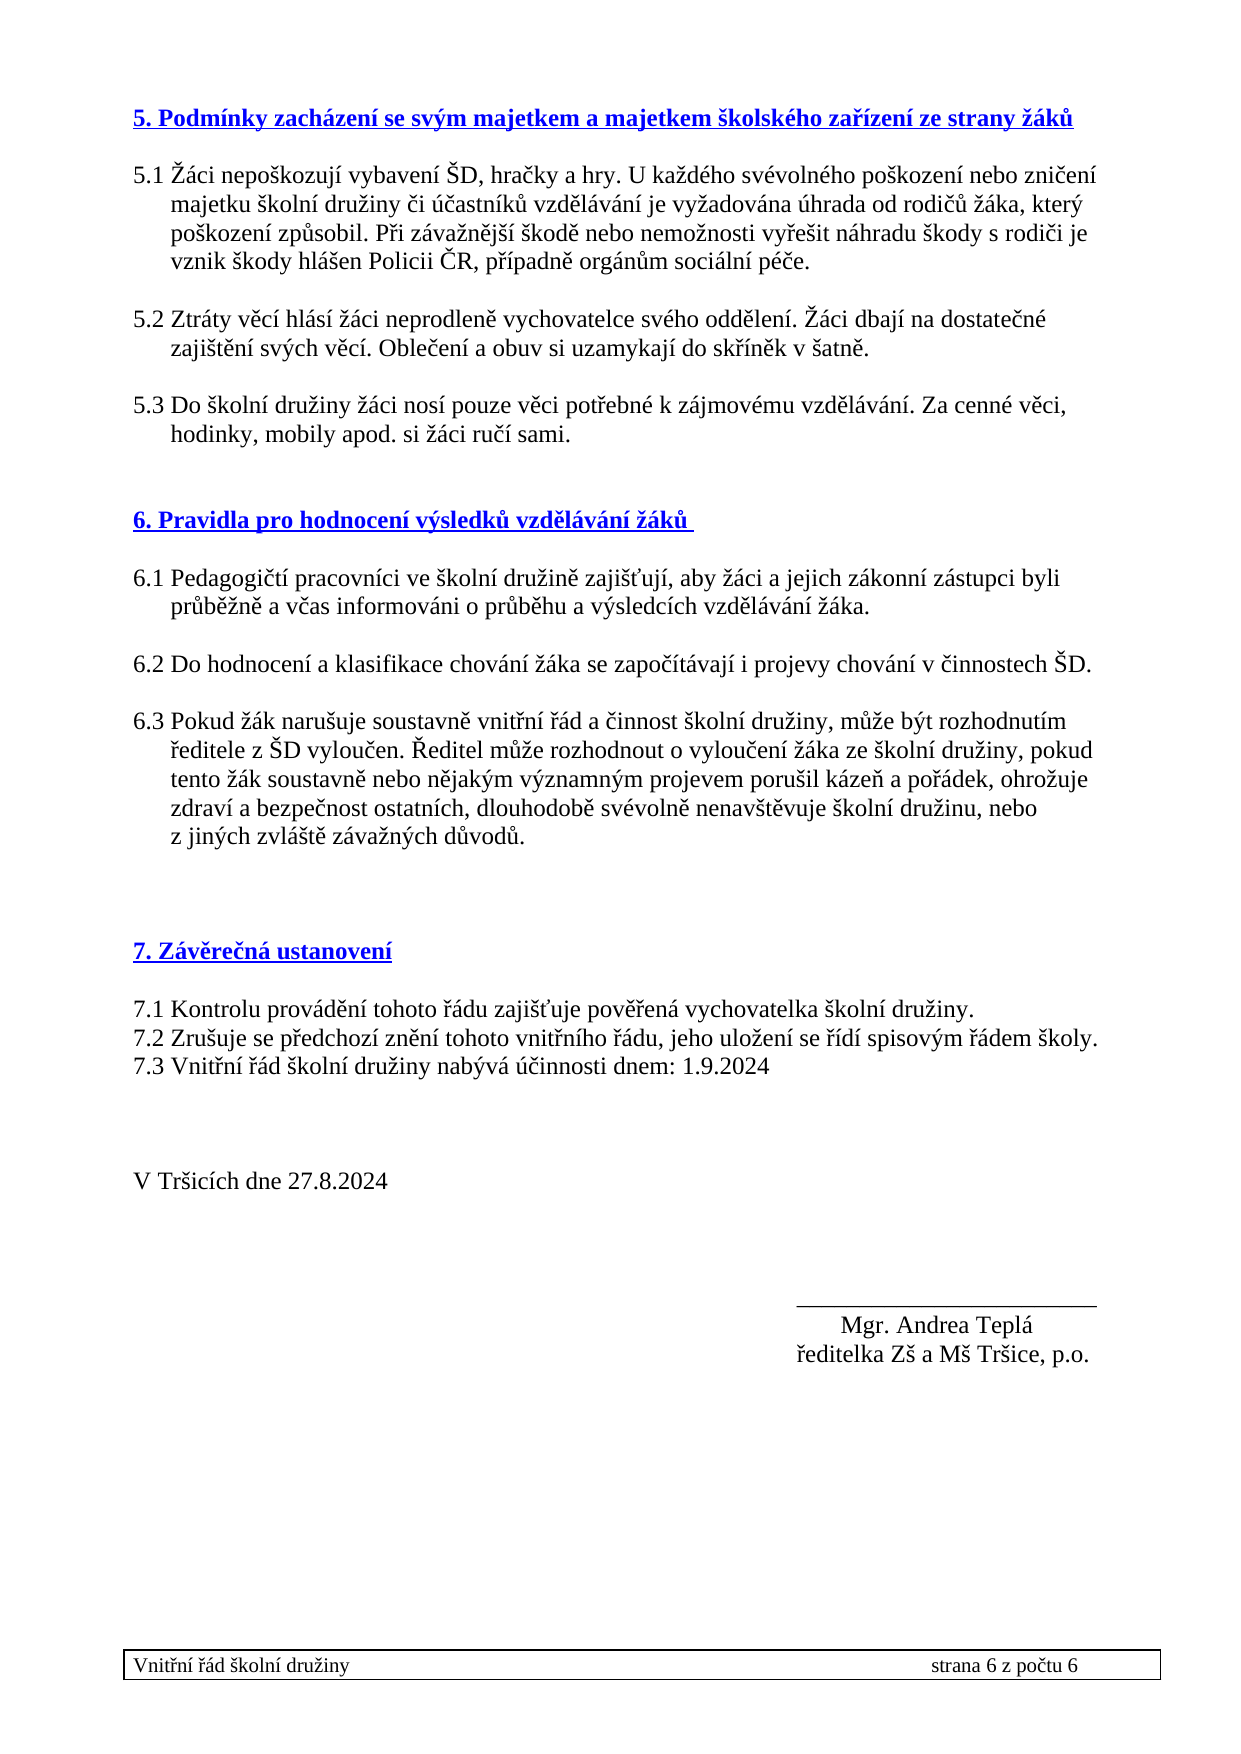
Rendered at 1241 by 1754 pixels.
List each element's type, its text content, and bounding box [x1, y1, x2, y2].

text 5.1 Žáci nepoškozují vybavení ŠD, hračky a hry. U každého svévolného poškození nebo zničení [133, 160, 1152, 189]
text ředitele z ŠD vyloučen. Ředitel může rozhodnout o vyloučení žáka ze školní družiny, pokud [133, 735, 1152, 764]
text 5.2 Ztráty věcí hlásí žáci neprodleně vychovatelce svého oddělení. Žáci dbají na dostatečné [133, 304, 1152, 333]
text 7. Závěrečná ustanovení [133, 936, 1152, 965]
text průběžně a včas informováni o průběhu a výsledcích vzdělávání žáka. [133, 591, 1152, 620]
text Mgr. Andrea Teplá [723, 1310, 1152, 1339]
text 5.3 Do školní družiny žáci nosí pouze věci potřebné k zájmovému vzdělávání. Za cenné věci, [133, 390, 1152, 419]
text 7.2 Zrušuje se předchozí znění tohoto vnitřního řádu, jeho uložení se řídí spisovým řádem školy. [133, 1023, 1152, 1051]
text tento žák soustavně nebo nějakým významným projevem porušil kázeň a pořádek, ohrožuje [133, 764, 1152, 793]
text 7.1 Kontrolu provádění tohoto řádu zajišťuje pověřená vychovatelka školní družiny. [133, 994, 1152, 1023]
text ředitelka Zš a Mš Tršice, p.o. [723, 1339, 1152, 1368]
text V Tršicích dne 27.8.2024 [133, 1166, 1152, 1195]
text z jiných zvláště závažných důvodů. [133, 821, 1152, 850]
text 6.3 Pokud žák narušuje soustavně vnitřní řád a činnost školní družiny, může být rozhodnutím [133, 706, 1152, 735]
text vznik škody hlášen Policii ČR, případně orgánům sociální péče. [133, 246, 1152, 275]
text majetku školní družiny či účastníků vzdělávání je vyžadována úhrada od rodičů žáka, který [133, 189, 1152, 218]
text 6.2 Do hodnocení a klasifikace chování žáka se započítávají i projevy chování v činnostech ŠD. [133, 649, 1139, 678]
text zajištění svých věcí. Oblečení a obuv si uzamykají do skříněk v šatně. [133, 333, 1152, 361]
text 5. Podmínky zacházení se svým majetkem a majetkem školského zařízení ze strany žáků [133, 103, 1152, 131]
text hodinky, mobily apod. si žáci ručí sami. [133, 419, 1152, 448]
text 6.1 Pedagogičtí pracovníci ve školní družině zajišťují, aby žáci a jejich zákonní zástupci byli [133, 563, 1152, 591]
text ________________________ [133, 1281, 1152, 1310]
text 7.3 Vnitřní řád školní družiny nabývá účinnosti dnem: 1.9.2024 [133, 1051, 1152, 1080]
text zdraví a bezpečnost ostatních, dlouhodobě svévolně nenavštěvuje školní družinu, nebo [133, 793, 1152, 821]
text 6. Pravidla pro hodnocení výsledků vzdělávání žáků [133, 505, 1152, 534]
text poškození způsobil. Při závažnější škodě nebo nemožnosti vyřešit náhradu škody s rodiči je [133, 218, 1152, 246]
